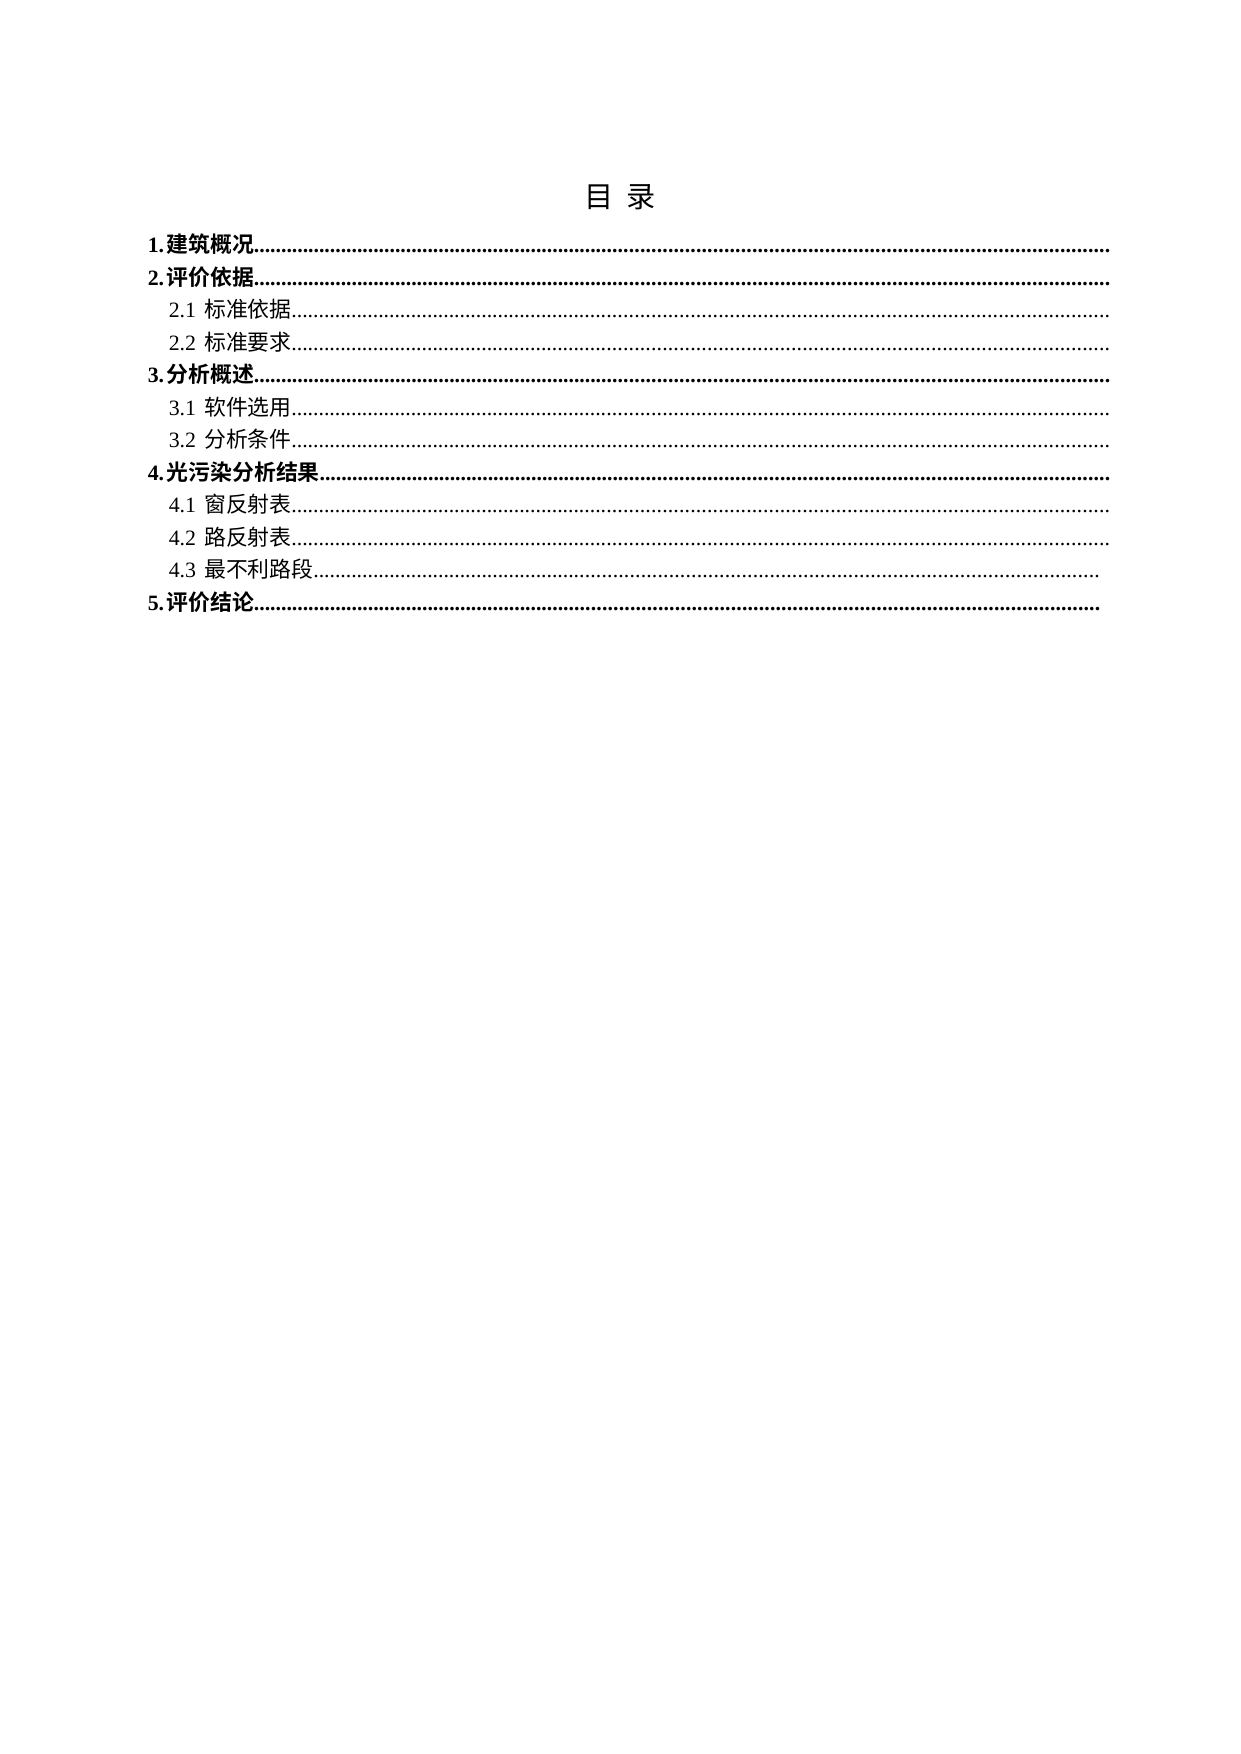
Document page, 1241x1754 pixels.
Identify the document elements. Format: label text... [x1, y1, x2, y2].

text 4.3 最不利路段 11 [168, 552, 1092, 584]
text 3.1 软件选用 4 [168, 389, 1092, 422]
text 3.2 分析条件 5 [168, 422, 1092, 454]
text 4. 光污染分析结果 6 [148, 454, 1092, 487]
text 2. 评价依据 3 [148, 259, 1092, 292]
text 2.1 标准依据 3 [168, 292, 1092, 324]
text 目 录 [148, 162, 1092, 227]
text 4.2 路反射表 8 [168, 519, 1092, 552]
text 3. 分析概述 3 [148, 357, 1092, 389]
text 2.2 标准要求 3 [168, 324, 1092, 357]
text 5. 评价结论 11 [148, 584, 1092, 617]
text 1. 建筑概况 3 [148, 227, 1092, 259]
text 4.1 窗反射表 6 [168, 487, 1092, 519]
